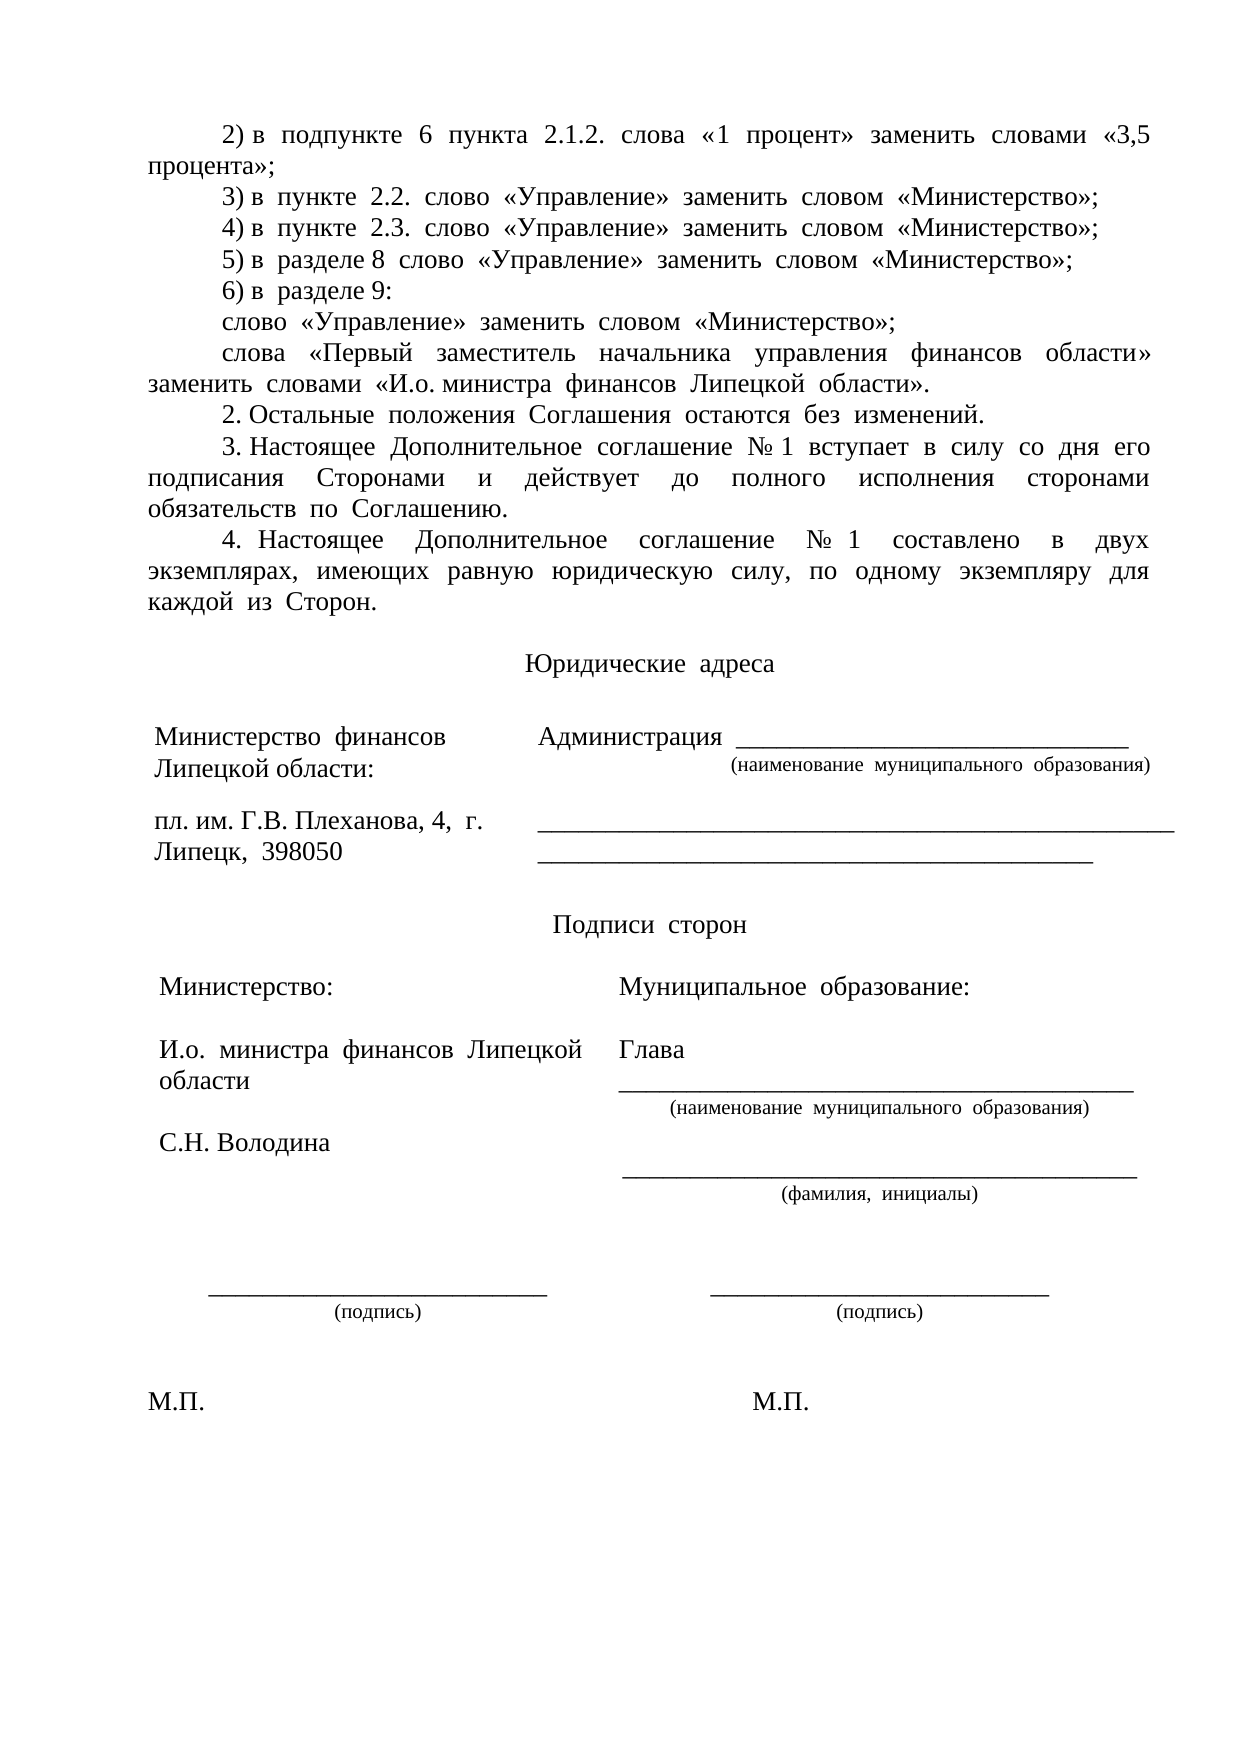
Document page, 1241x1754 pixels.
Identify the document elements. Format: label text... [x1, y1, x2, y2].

text Юридические адреса [148, 648, 1152, 679]
table_header Министерство: И.о. министра финансов Липецкой области С.Н. Володина [148, 970, 607, 1205]
table_cell _________________________ (подпись) [148, 1205, 607, 1323]
table_cell _________________________ (подпись) [608, 1205, 1152, 1323]
table_cell ________________________________________________________________________________________ [531, 794, 1188, 877]
title 2. Остальные положения Соглашения остаются без изменений. [148, 398, 1152, 429]
text 2) в подпункте 6 пункта 2.1.2. слова «1 процент» заменить словами «3,5 процента»; [148, 118, 1152, 180]
table_header Муниципальное образование: Глава ______________________________________ (наименование муниципального образования) ______________________________________ (фамилия, инициалы) [608, 970, 1152, 1205]
text 5) в разделе 8 слово «Управление» заменить словом «Министерство»; [148, 243, 1152, 274]
table_cell пл. им. Г.В. Плеханова, 4, г. Липецк, 398050 [148, 794, 531, 877]
text 4. Настоящее Дополнительное соглашение № 1 составлено в двух экземплярах, имеющих равную юридическую силу, по одному экземпляру для каждой из Сторон. [148, 523, 1152, 616]
text 3) в пункте 2.2. слово «Управление» заменить словом «Министерство»; [148, 180, 1152, 212]
text М.П. М.П. [148, 1385, 1152, 1416]
text 4) в пункте 2.3. слово «Управление» заменить словом «Министерство»; [148, 212, 1152, 243]
table_header Администрация _____________________________ (наименование муниципального образования) [531, 710, 1188, 793]
text слова «Первый заместитель начальника управления финансов области» заменить словами «И.о. министра финансов Липецкой области». [148, 336, 1152, 398]
text слово «Управление» заменить словом «Министерство»; [148, 305, 1152, 336]
text 3. Настоящее Дополнительное соглашение № 1 вступает в силу со дня его подписания Сторонами и действует до полного исполнения сторонами обязательств по Соглашению. [148, 429, 1152, 523]
text Подписи сторон [148, 908, 1152, 939]
text 6) в разделе 9: [148, 274, 1152, 305]
table_header Министерство финансов Липецкой области: [148, 710, 531, 793]
